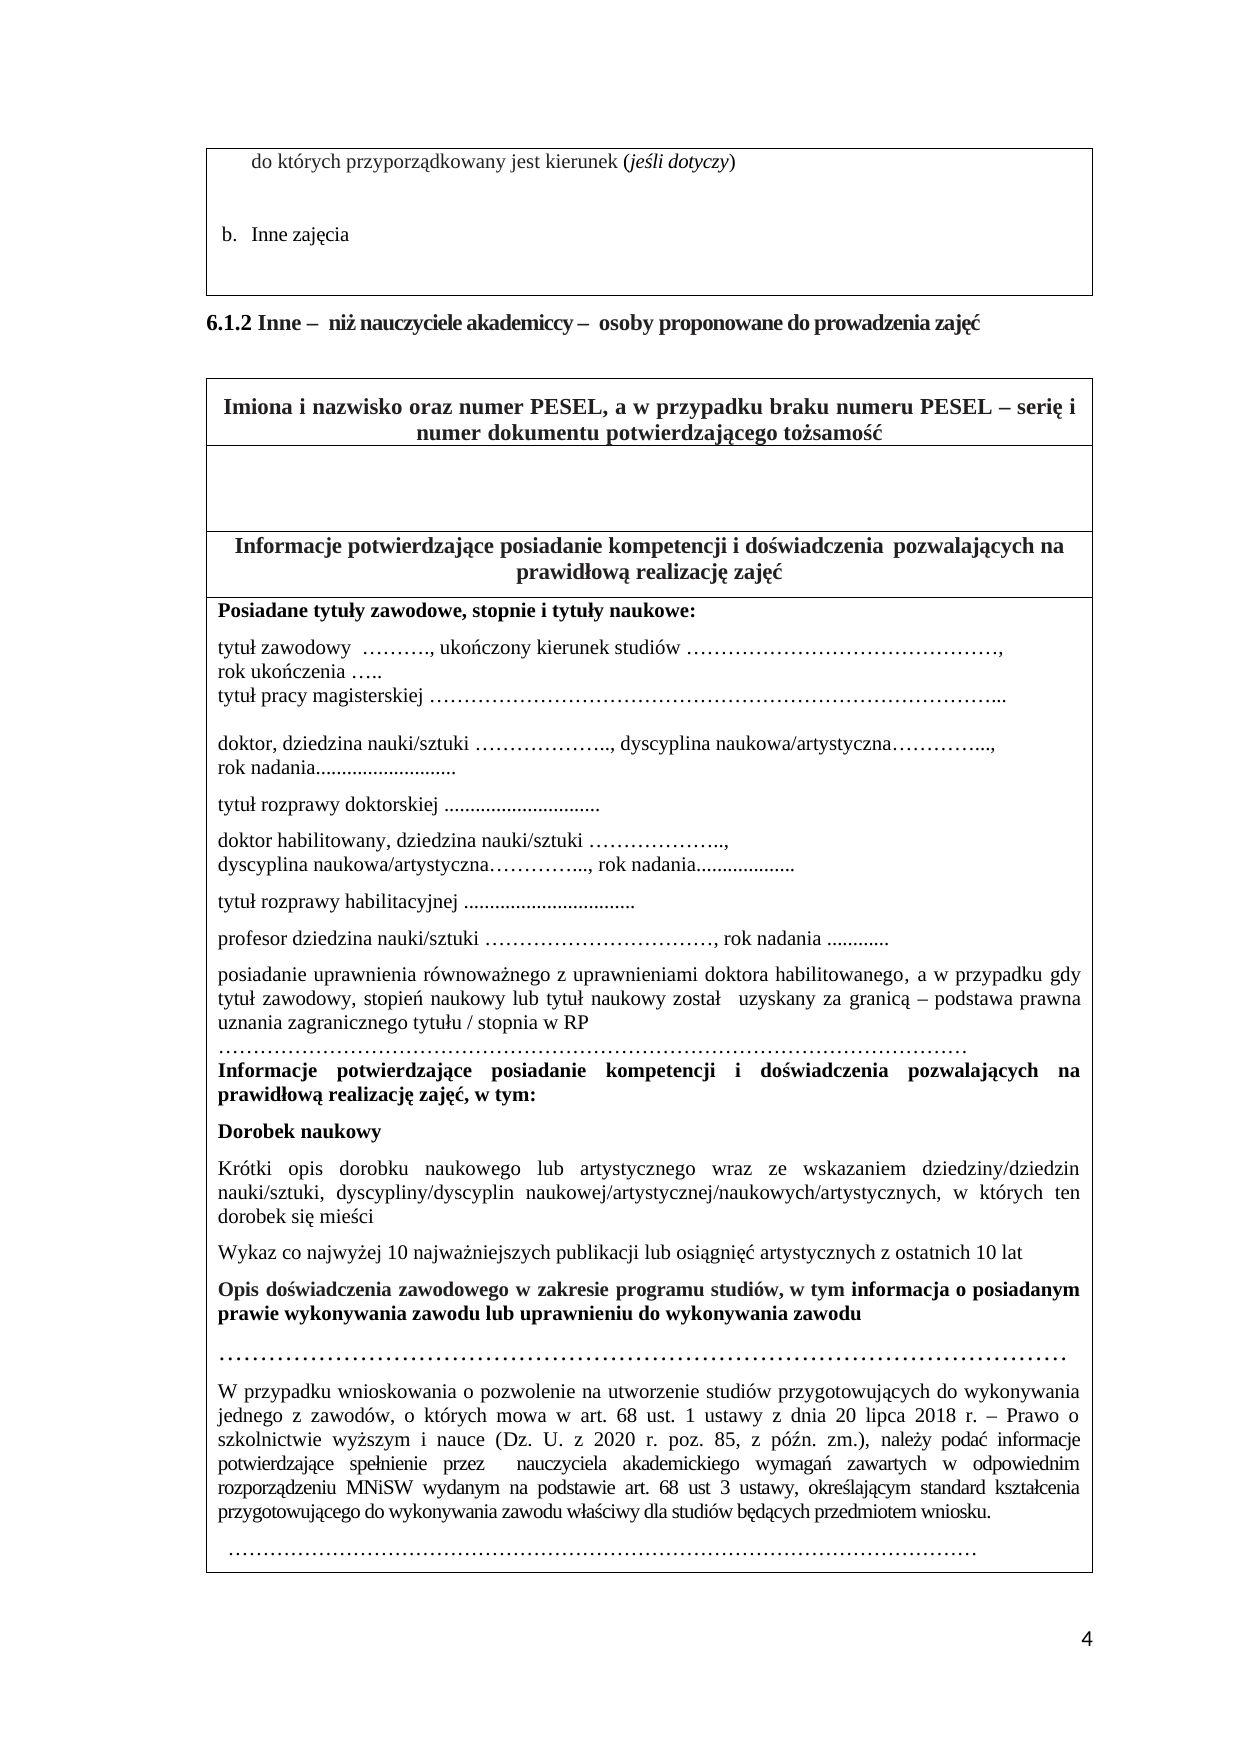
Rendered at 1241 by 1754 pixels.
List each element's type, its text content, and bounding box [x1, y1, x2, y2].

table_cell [207, 598, 1092, 1572]
table_cell Informacje potwierdzające posiadanie kompetencji i doświadczenia pozwalających na prawidłową realizację zajęć [207, 532, 1092, 597]
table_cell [207, 149, 1092, 295]
table_header Imiona i nazwisko oraz numer PESEL, a w przypadku braku numeru PESEL – serię i numer dokumentu potwierdzającego tożsamość [207, 379, 1092, 445]
table_cell [207, 446, 1092, 531]
text 6.1.2 Inne – niż nauczyciele akademiccy – osoby proponowane do prowadzenia zajęć [206, 309, 1093, 336]
